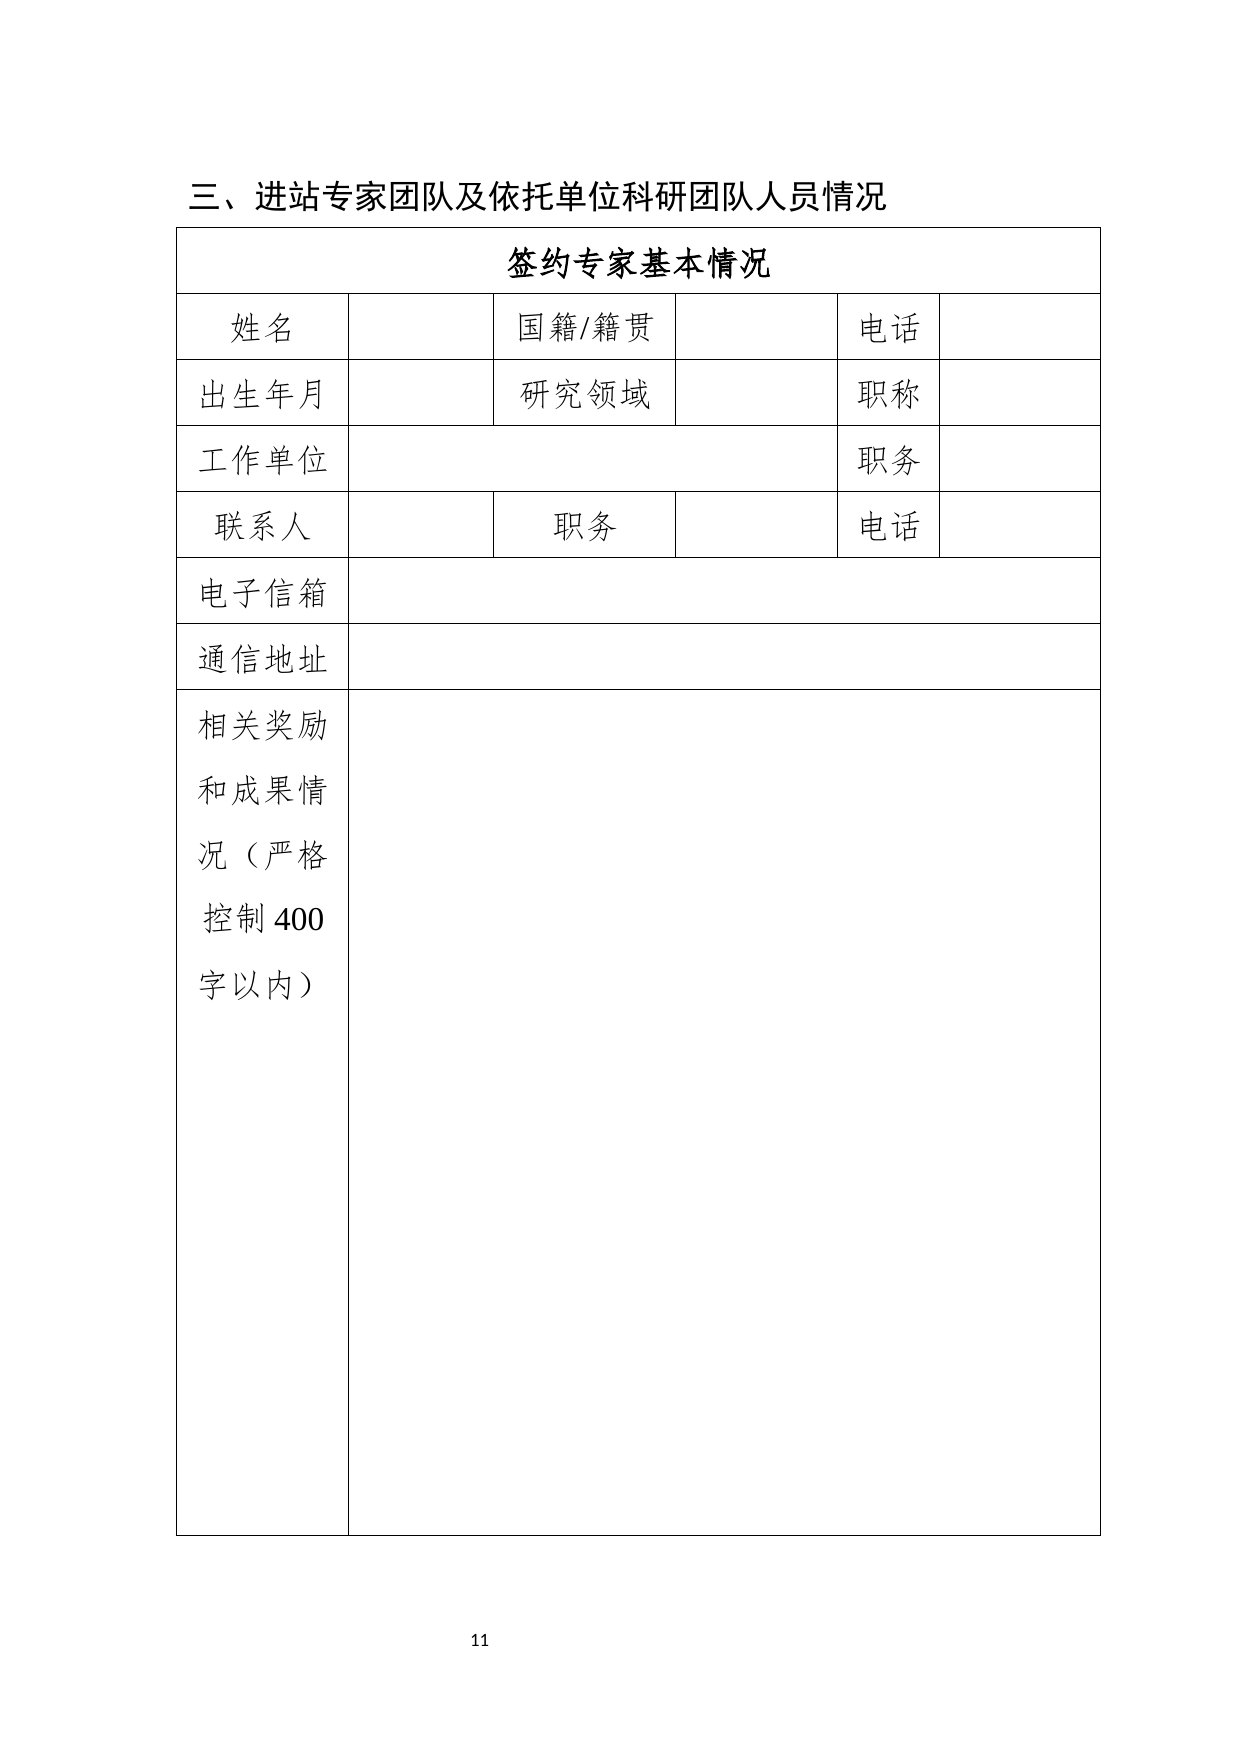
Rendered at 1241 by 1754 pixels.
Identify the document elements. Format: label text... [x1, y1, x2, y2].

table_cell [676, 360, 837, 425]
table_cell [940, 426, 1100, 491]
table_cell [940, 360, 1100, 425]
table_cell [177, 690, 348, 1535]
table_cell 出生年月 [177, 360, 348, 425]
table_cell 国籍/籍贯 [494, 294, 675, 359]
table_cell [349, 360, 493, 425]
text 三、进站专家团队及依托单位科研团队人员情况 [187, 162, 1053, 227]
table_cell 通信地址 [177, 624, 348, 689]
table_cell [349, 690, 1100, 1535]
table_cell 电子信箱 [177, 558, 348, 623]
table_cell 职称 [838, 360, 939, 425]
table_cell [349, 426, 837, 491]
table_cell 电话 [838, 294, 939, 359]
table_cell 工作单位 [177, 426, 348, 491]
table_cell 联系人 [177, 492, 348, 557]
table_cell [349, 294, 493, 359]
table_cell 姓名 [177, 294, 348, 359]
table_cell [676, 492, 837, 557]
table_cell [940, 294, 1100, 359]
table_cell 职务 [494, 492, 675, 557]
table_header 签约专家基本情况 [177, 228, 1100, 293]
table_cell [349, 624, 1100, 689]
table_cell 电话 [838, 492, 939, 557]
table_cell [676, 294, 837, 359]
table_cell 职务 [838, 426, 939, 491]
table_cell 研究领域 [494, 360, 675, 425]
table_cell [349, 492, 493, 557]
table_cell [940, 492, 1100, 557]
table_cell [349, 558, 1100, 623]
